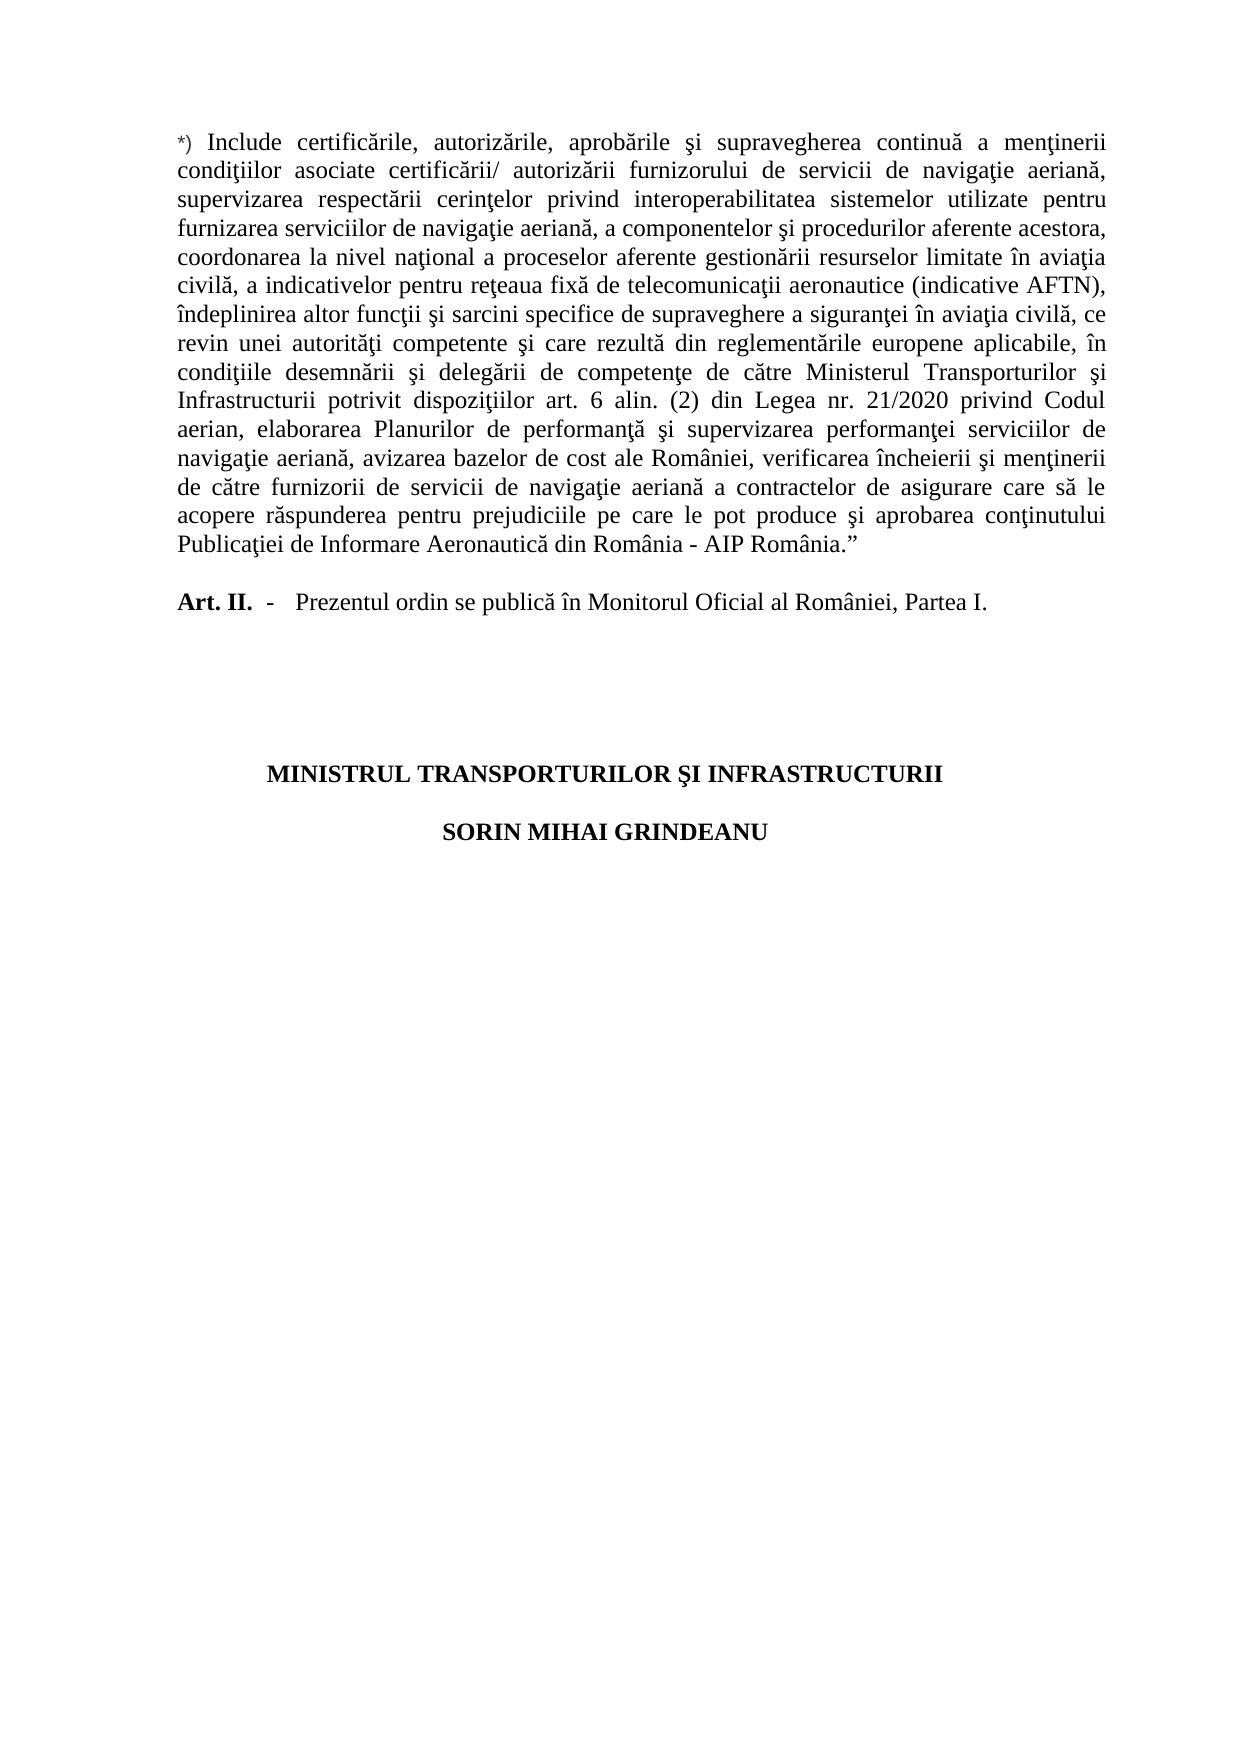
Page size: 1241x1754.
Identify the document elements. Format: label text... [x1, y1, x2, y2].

list *) Include certificările, autorizările, aprobările şi supravegherea continuă a menţinerii condiţiilor asociate certificării/ autorizării furnizorului de servicii de navigaţie aeriană, supervizarea respectării cerinţelor privind interoperabilitatea sistemelor utilizate pentru furnizarea serviciilor de navigaţie aeriană, a componentelor şi procedurilor aferente acestora, coordonarea la nivel naţional a proceselor aferente gestionării resurselor limitate în aviaţia civilă, a indicativelor pentru reţeaua fixă de telecomunicaţii aeronautice (indicative AFTN), îndeplinirea altor funcţii şi sarcini specifice de supraveghere a siguranţei în aviaţia civilă, ce revin unei autorităţi competente şi care rezultă din reglementările europene aplicabile, în condiţiile desemnării şi delegării de competenţe de către Ministerul Transporturilor şi Infrastructurii potrivit dispoziţiilor art. 6 alin. (2) din Legea nr. 21/2020 privind Codul aerian, elaborarea Planurilor de performanţă şi supervizarea performanţei serviciilor de navigaţie aeriană, avizarea bazelor de cost ale României, verificarea încheierii şi menţinerii de către furnizorii de servicii de navigaţie aeriană a contractelor de asigurare care să le acopere răspunderea pentru prejudiciile pe care le pot produce şi aprobarea conţinutului Publicaţiei de Informare Aeronautică din România - AIP România.” [177, 127, 1107, 558]
text SORIN MIHAI GRINDEANU [103, 817, 1107, 845]
text MINISTRUL TRANSPORTURILOR ŞI INFRASTRUCTURII [103, 759, 1107, 788]
list - Prezentul ordin se publică în Monitorul Oficial al României, Partea I. [103, 587, 1107, 615]
